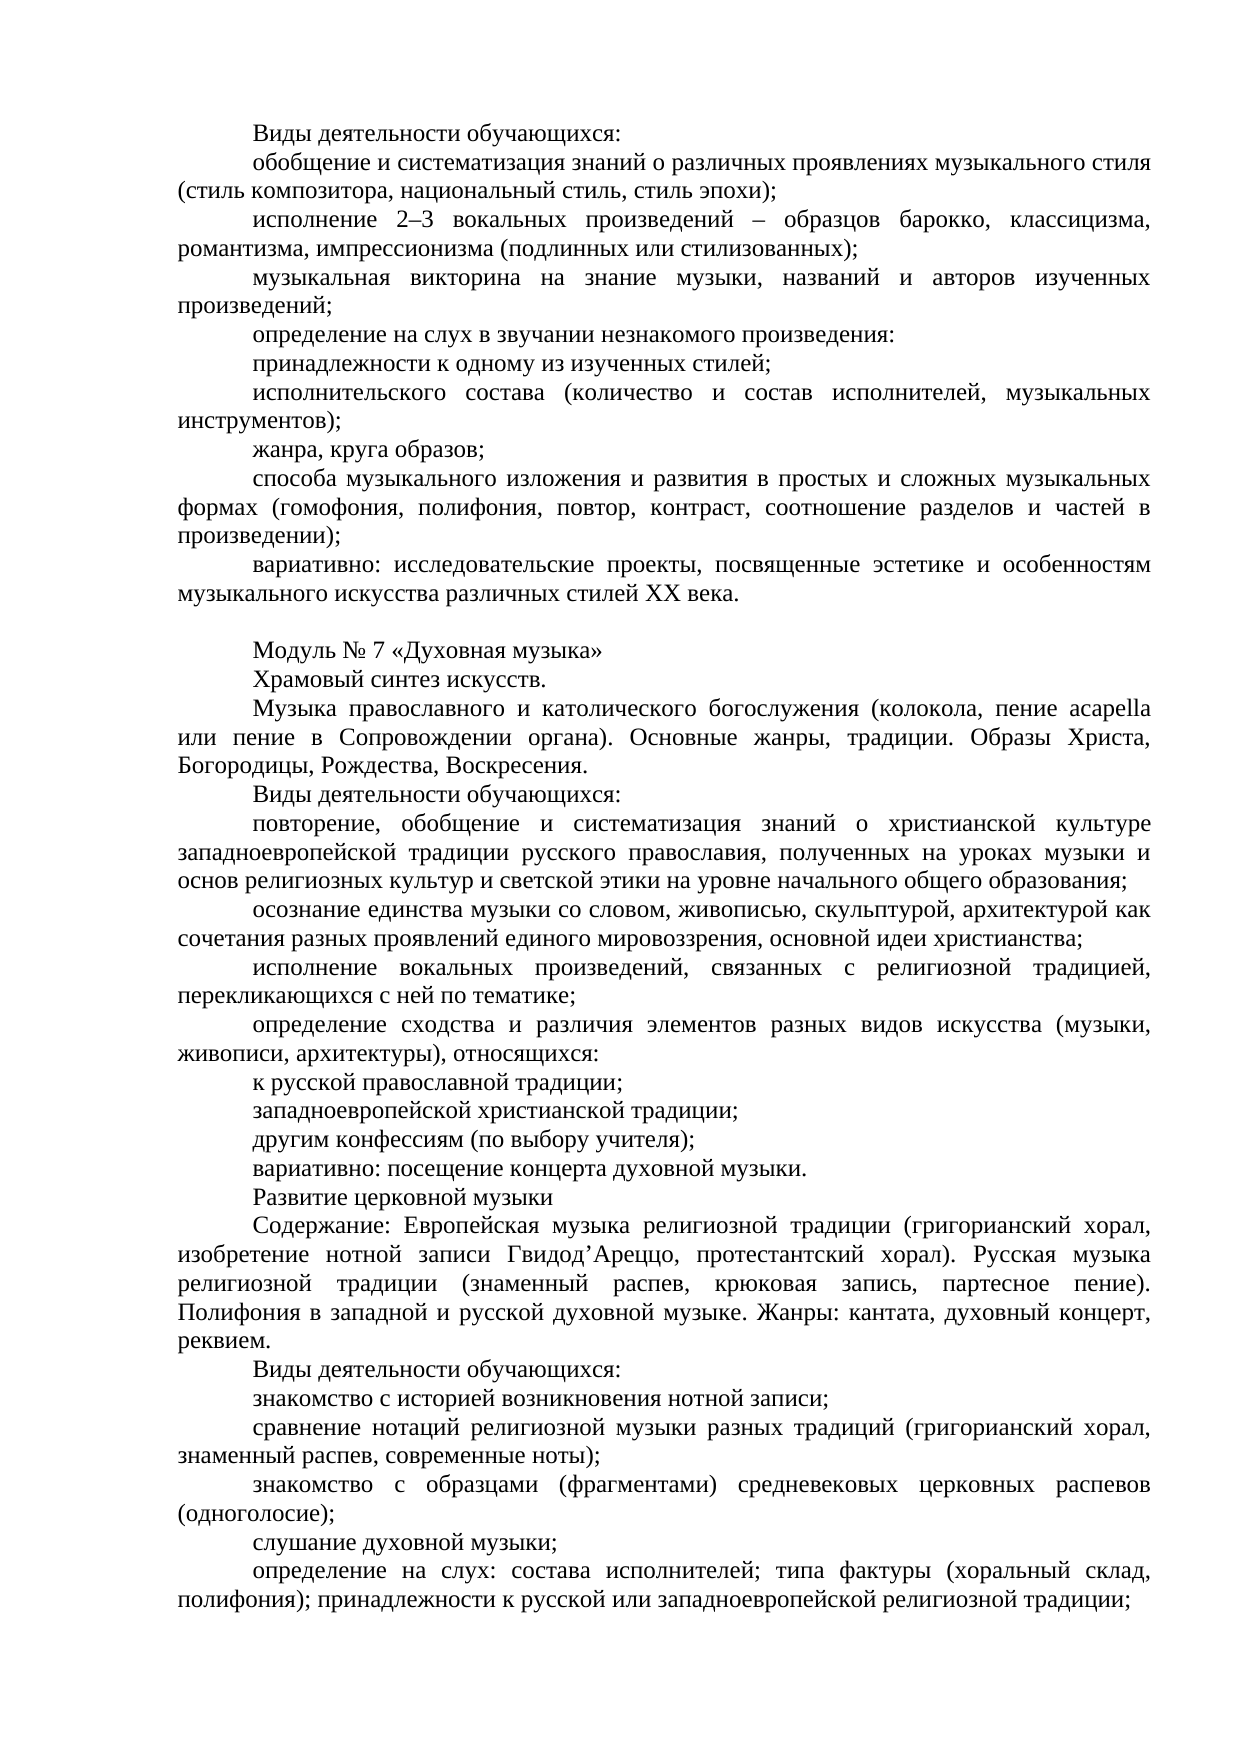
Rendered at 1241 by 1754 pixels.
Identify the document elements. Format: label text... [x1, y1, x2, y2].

text повторение, обобщение и систематизация знаний о христианской культуре западноевропейской традиции русского православия, полученных на уроках музыки и основ религиозных культур и светской этики на уровне начального общего образования; [177, 808, 1152, 894]
text Модуль № 7 «Духовная музыка» [177, 636, 1152, 664]
text жанра, круга образов; [177, 434, 1152, 463]
text Виды деятельности обучающихся: [177, 779, 1152, 808]
text слушание духовной музыки; [177, 1527, 1152, 1556]
text знакомство с образцами (фрагментами) средневековых церковных распевов (одноголосие); [177, 1469, 1152, 1527]
text исполнение вокальных произведений, связанных с религиозной традицией, перекликающихся с ней по тематике; [177, 952, 1152, 1009]
text обобщение и систематизация знаний о различных проявлениях музыкального стиля (стиль композитора, национальный стиль, стиль эпохи); [177, 147, 1152, 204]
text другим конфессиям (по выбору учителя); [177, 1124, 1152, 1153]
text Развитие церковной музыки [177, 1182, 1152, 1211]
text способа музыкального изложения и развития в простых и сложных музыкальных формах (гомофония, полифония, повтор, контраст, соотношение разделов и частей в произведении); [177, 463, 1152, 549]
text Музыка православного и католического богослужения (колокола, пение acapella или пение в Сопровождении органа). Основные жанры, традиции. Образы Христа, Богородицы, Рождества, Воскресения. [177, 693, 1152, 779]
text к русской православной традиции; [177, 1067, 1152, 1096]
text Храмовый синтез искусств. [177, 664, 1152, 693]
text вариативно: исследовательские проекты, посвященные эстетике и особенностям музыкального искусства различных стилей XX века. [177, 549, 1152, 607]
text вариативно: посещение концерта духовной музыки. [177, 1153, 1152, 1182]
text музыкальная викторина на знание музыки, названий и авторов изученных произведений; [177, 262, 1152, 319]
text исполнительского состава (количество и состав исполнителей, музыкальных инструментов); [177, 377, 1152, 434]
text принадлежности к одному из изученных стилей; [177, 348, 1152, 377]
text определение на слух в звучании незнакомого произведения: [177, 319, 1152, 348]
text определение сходства и различия элементов разных видов искусства (музыки, живописи, архитектуры), относящихся: [177, 1009, 1152, 1067]
text западноевропейской христианской традиции; [177, 1096, 1152, 1124]
text определение на слух: состава исполнителей; типа фактуры (хоральный склад, полифония); принадлежности к русской или западноевропейской религиозной традиции; [177, 1556, 1152, 1613]
text Виды деятельности обучающихся: [177, 118, 1152, 147]
text Виды деятельности обучающихся: [177, 1354, 1152, 1383]
text осознание единства музыки со словом, живописью, скульптурой, архитектурой как сочетания разных проявлений единого мировоззрения, основной идеи христианства; [177, 894, 1152, 952]
text Содержание: Европейская музыка религиозной традиции (григорианский хорал, изобретение нотной записи Гвидод’Ареццо, протестантский хорал). Русская музыка религиозной традиции (знаменный распев, крюковая запись, партесное пение). Полифония в западной и русской духовной музыке. Жанры: кантата, духовный концерт, реквием. [177, 1211, 1152, 1354]
text знакомство с историей возникновения нотной записи; [177, 1383, 1152, 1412]
text исполнение 2–3 вокальных произведений – образцов барокко, классицизма, романтизма, импрессионизма (подлинных или стилизованных); [177, 204, 1152, 262]
text сравнение нотаций религиозной музыки разных традиций (григорианский хорал, знаменный распев, современные ноты); [177, 1412, 1152, 1469]
